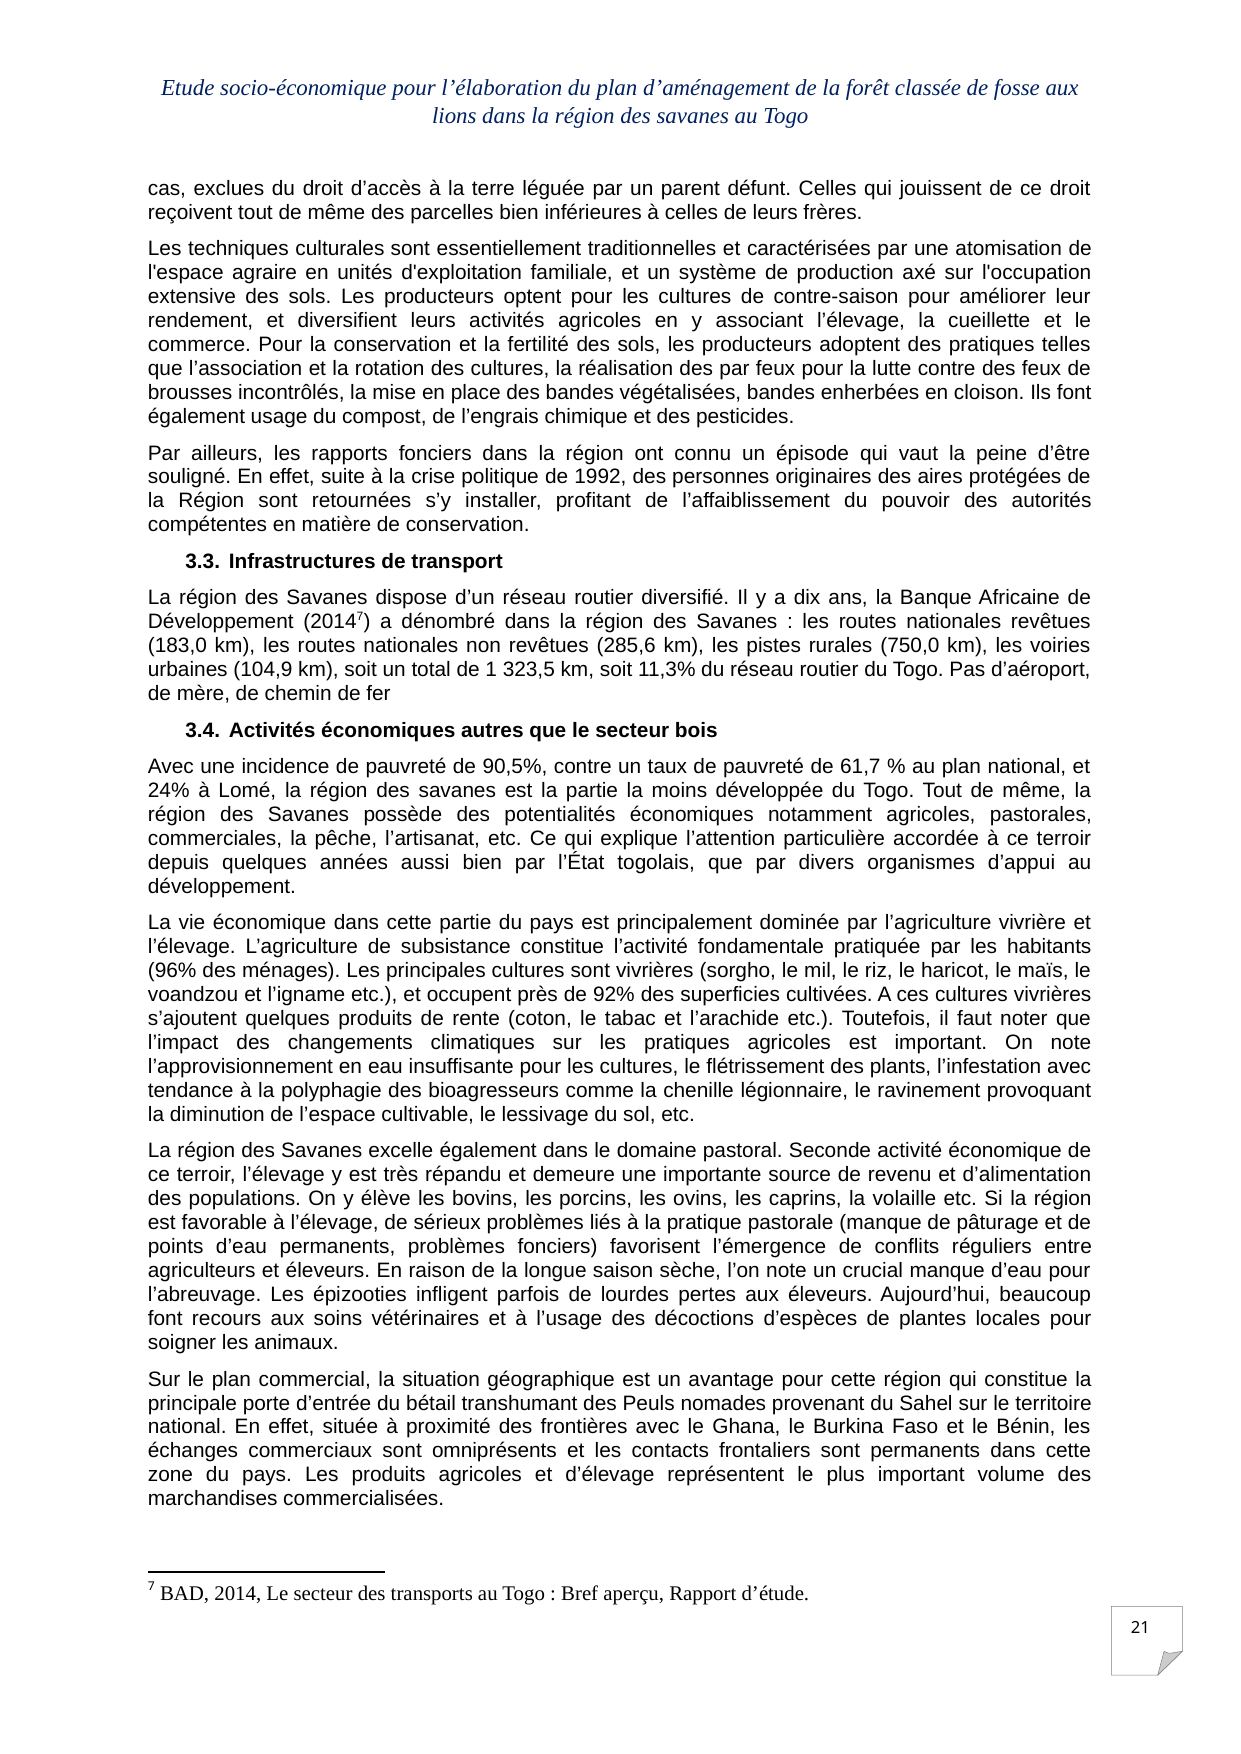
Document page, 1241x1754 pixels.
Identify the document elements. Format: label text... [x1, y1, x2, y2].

text Sur le plan commercial, la situation géographique est un avantage pour cette région qui constitue la principale porte d’entrée du bétail transhumant des Peuls nomades provenant du Sahel sur le territoire national. En effet, située à proximité des frontières avec le Ghana, le Burkina Faso et le Bénin, les échanges commerciaux sont omniprésents et les contacts frontaliers sont permanents dans cette zone du pays. Les produits agricoles et d’élevage représentent le plus important volume des marchandises commercialisées. [148, 1366, 1093, 1510]
subtitle Activités économiques autres que le secteur bois [185, 717, 1093, 741]
text Les techniques culturales sont essentiellement traditionnelles et caractérisées par une atomisation de l'espace agraire en unités d'exploitation familiale, et un système de production axé sur l'occupation extensive des sols. Les producteurs optent pour les cultures de contre-saison pour améliorer leur rendement, et diversifient leurs activités agricoles en y associant l’élevage, la cueillette et le commerce. Pour la conservation et la fertilité des sols, les producteurs adoptent des pratiques telles que l’association et la rotation des cultures, la réalisation des par feux pour la lutte contre des feux de brousses incontrôlés, la mise en place des bandes végétalisées, bandes enherbées en cloison. Ils font également usage du compost, de l’engrais chimique et des pesticides. [148, 236, 1093, 428]
text La région des Savanes excelle également dans le domaine pastoral. Seconde activité économique de ce terroir, l’élevage y est très répandu et demeure une importante source de revenu et d’alimentation des populations. On y élève les bovins, les porcins, les ovins, les caprins, la volaille etc. Si la région est favorable à l’élevage, de sérieux problèmes liés à la pratique pastorale (manque de pâturage et de points d’eau permanents, problèmes fonciers) favorisent l’émergence de conflits réguliers entre agriculteurs et éleveurs. En raison de la longue saison sèche, l’on note un crucial manque d’eau pour l’abreuvage. Les épizooties infligent parfois de lourdes pertes aux éleveurs. Aujourd’hui, beaucoup font recours aux soins vétérinaires et à l’usage des décoctions d’espèces de plantes locales pour soigner les animaux. [148, 1138, 1093, 1354]
text La vie économique dans cette partie du pays est principalement dominée par l’agriculture vivrière et l’élevage. L’agriculture de subsistance constitue l’activité fondamentale pratiquée par les habitants (96% des ménages). Les principales cultures sont vivrières (sorgho, le mil, le riz, le haricot, le maïs, le voandzou et l’igname etc.), et occupent près de 92% des superficies cultivées. A ces cultures vivrières s’ajoutent quelques produits de rente (coton, le tabac et l’arachide etc.). Toutefois, il faut noter que l’impact des changements climatiques sur les pratiques agricoles est important. On note l’approvisionnement en eau insuffisante pour les cultures, le flétrissement des plants, l’infestation avec tendance à la polyphagie des bioagresseurs comme la chenille légionnaire, le ravinement provoquant la diminution de l’espace cultivable, le lessivage du sol, etc. [148, 910, 1093, 1126]
text Par ailleurs, les rapports fonciers dans la région ont connu un épisode qui vaut la peine d’être souligné. En effet, suite à la crise politique de 1992, des personnes originaires des aires protégées de la Région sont retournées s’y installer, profitant de l’affaiblissement du pouvoir des autorités compétentes en matière de conservation. [148, 440, 1093, 536]
text La région des Savanes dispose d’un réseau routier diversifié. Il y a dix ans, la Banque Africaine de Développement (2014) a dénombré dans la région des Savanes : les routes nationales revêtues (183,0 km), les routes nationales non revêtues (285,6 km), les pistes rurales (750,0 km), les voiries urbaines (104,9 km), soit un total de 1 323,5 km, soit 11,3% du réseau routier du Togo. Pas d’aéroport, de mère, de chemin de fer [148, 585, 1093, 705]
text Avec une incidence de pauvreté de 90,5%, contre un taux de pauvreté de 61,7 % au plan national, et 24% à Lomé, la région des savanes est la partie la moins développée du Togo. Tout de même, la région des Savanes possède des potentialités économiques notamment agricoles, pastorales, commerciales, la pêche, l’artisanat, etc. Ce qui explique l’attention particulière accordée à ce terroir depuis quelques années aussi bien par l’État togolais, que par divers organismes d’appui au développement. [148, 754, 1093, 898]
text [148, 176, 1093, 224]
subtitle Infrastructures de transport [185, 549, 1093, 573]
